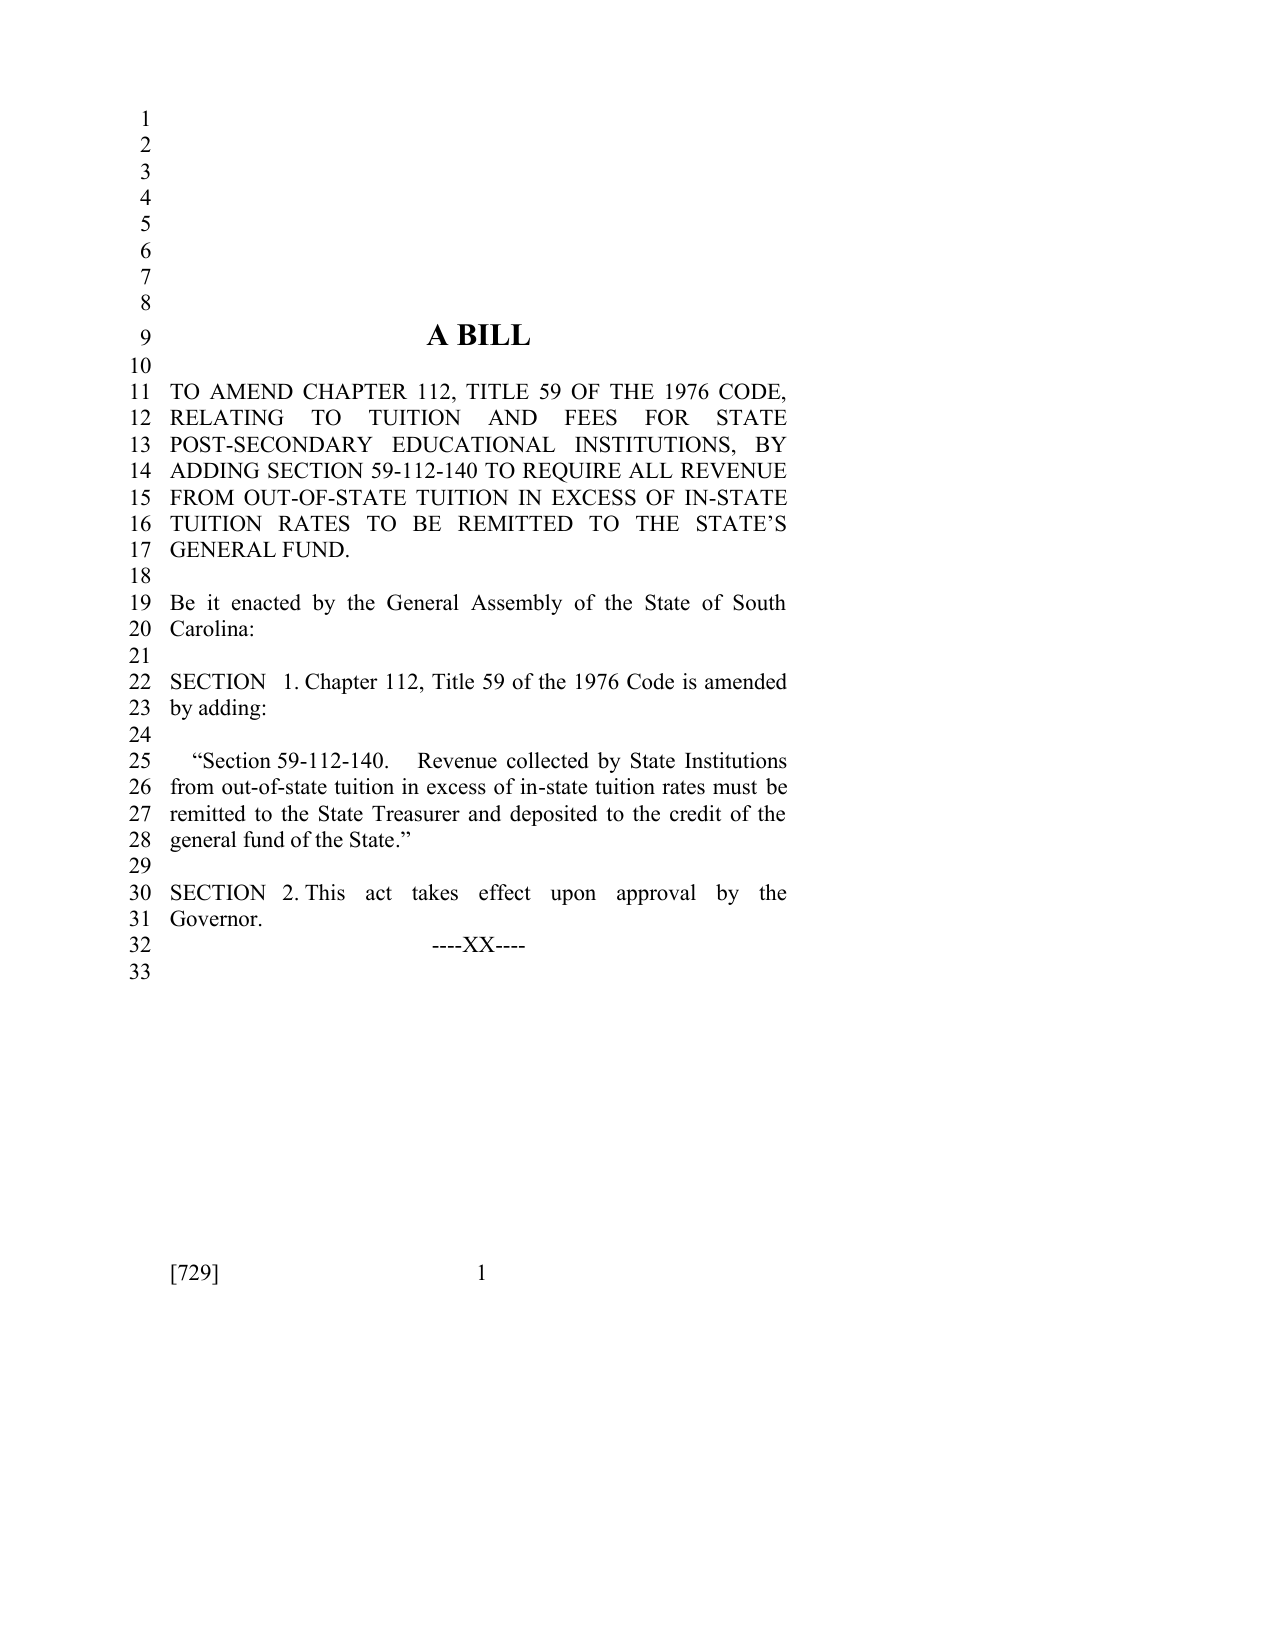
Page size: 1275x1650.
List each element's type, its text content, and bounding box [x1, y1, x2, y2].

text TO AMEND CHAPTER 112, TITLE 59 OF THE 1976 CODE, RELATING TO TUITION AND FEES FOR STATE POST-SECONDARY EDUCATIONAL INSTITUTIONS, BY ADDING SECTION 59-112-140 TO REQUIRE ALL REVENUE FROM OUT-OF-STATE TUITION IN EXCESS OF IN-STATE TUITION RATES TO BE REMITTED TO THE STATE’S GENERAL FUND. [169, 378, 787, 563]
text SECTION 2. This act takes effect upon approval by the Governor. [169, 879, 787, 932]
text SECTION 1. Chapter 112, Title 59 of the 1976 Code is amended by adding: [169, 668, 787, 721]
text ----XX---- [169, 932, 787, 958]
text Be it enacted by the General Assembly of the State of South Carolina: [169, 589, 787, 642]
text “Section 59-112-140. Revenue collected by State Institutions from out-of-state tuition in excess of in-state tuition rates must be remitted to the State Treasurer and deposited to the credit of the general fund of the State.” [169, 747, 787, 852]
text A BILL [169, 316, 787, 352]
